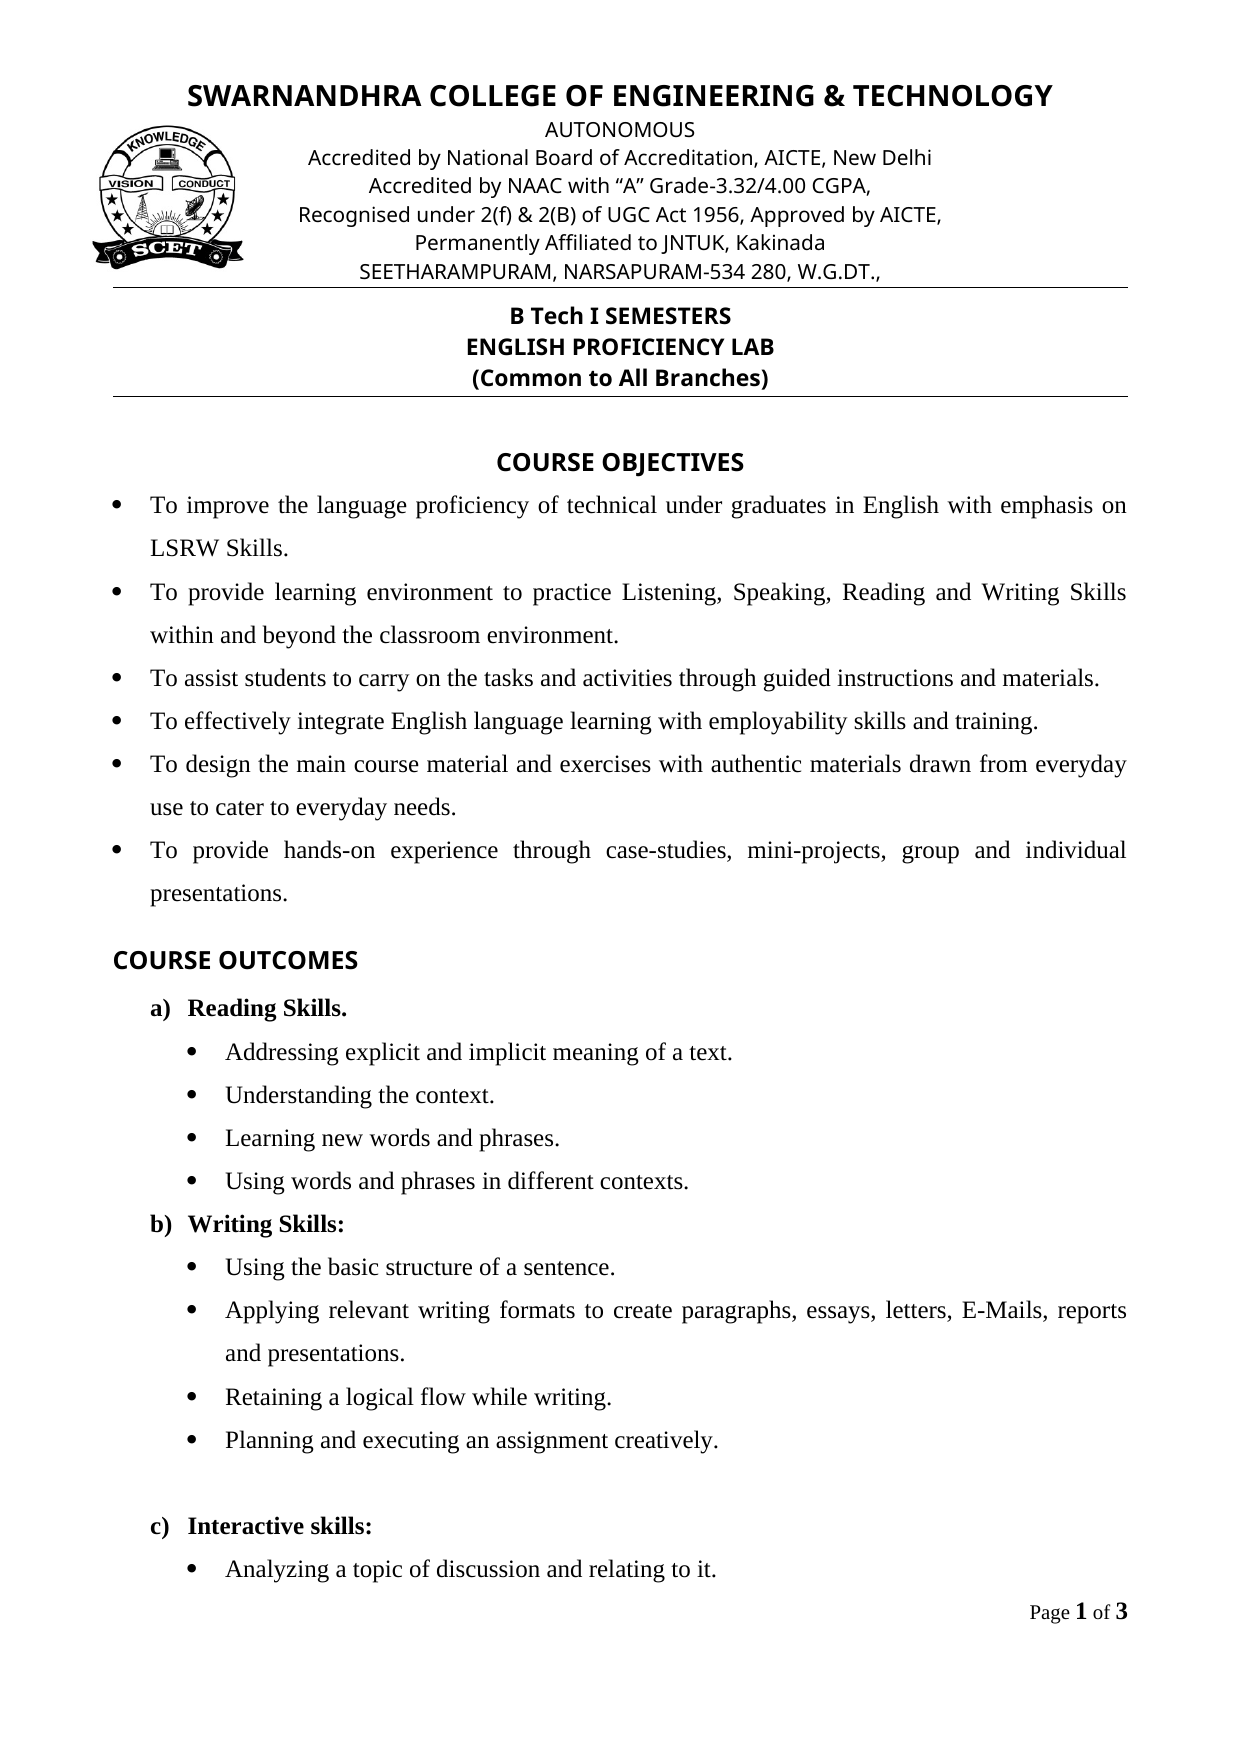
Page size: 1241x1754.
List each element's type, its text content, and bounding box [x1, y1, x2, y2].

list Planning and executing an assignment creatively. [187, 1425, 1128, 1453]
list Applying relevant writing formats to create paragraphs, essays, letters, E-Mails, reports and presentations. [187, 1295, 1128, 1367]
list Reading Skills. [150, 993, 1128, 1022]
list Retaining a logical flow while writing. [187, 1382, 1128, 1410]
text SWARNANDHRA COLLEGE OF ENGINEERING & TECHNOLOGY [112, 75, 1128, 115]
list Learning new words and phrases. [187, 1123, 1128, 1152]
text Accredited by National Board of Accreditation, AICTE, New Delhi [112, 143, 1128, 172]
list To effectively integrate English language learning with employability skills and training. [112, 706, 1128, 735]
text AUTONOMOUS [112, 115, 1128, 143]
text ENGLISH PROFICIENCY LAB [112, 331, 1128, 362]
text Recognised under 2(f) & 2(B) of UGC Act 1956, Approved by AICTE, [112, 200, 1128, 228]
list Using words and phrases in different contexts. [187, 1166, 1128, 1195]
text SEETHARAMPURAM, NARSAPURAM-534 280, W.G.DT., [112, 257, 1128, 288]
list To provide learning environment to practice Listening, Speaking, Reading and Writing Skills within and beyond the classroom environment. [112, 577, 1128, 648]
list To design the main course material and exercises with authentic materials drawn from everyday use to cater to everyday needs. [112, 749, 1128, 821]
text Accredited by NAAC with “A” Grade-3.32/4.00 CGPA, [112, 172, 1128, 200]
list To assist students to carry on the tasks and activities through guided instructions and materials. [112, 663, 1128, 692]
text (Common to All Branches) [112, 362, 1128, 397]
text COURSE OUTCOMES [112, 942, 1128, 976]
list Analyzing a topic of discussion and relating to it. [187, 1554, 1128, 1583]
text COURSE OBJECTIVES [112, 445, 1128, 479]
list Using the basic structure of a sentence. [187, 1252, 1128, 1281]
list To improve the language proficiency of technical under graduates in English with emphasis on LSRW Skills. [112, 490, 1128, 562]
list Addressing explicit and implicit meaning of a text. [187, 1037, 1128, 1065]
text B Tech I SEMESTERS [112, 300, 1128, 331]
list Understanding the context. [187, 1080, 1128, 1108]
list Writing Skills: [150, 1209, 1128, 1238]
list To provide hands-on experience through case-studies, mini-projects, group and individual presentations. [112, 835, 1128, 907]
list Interactive skills: [150, 1511, 1128, 1540]
picture [79, 107, 112, 283]
text Permanently Affiliated to JNTUK, Kakinada [112, 228, 1128, 257]
